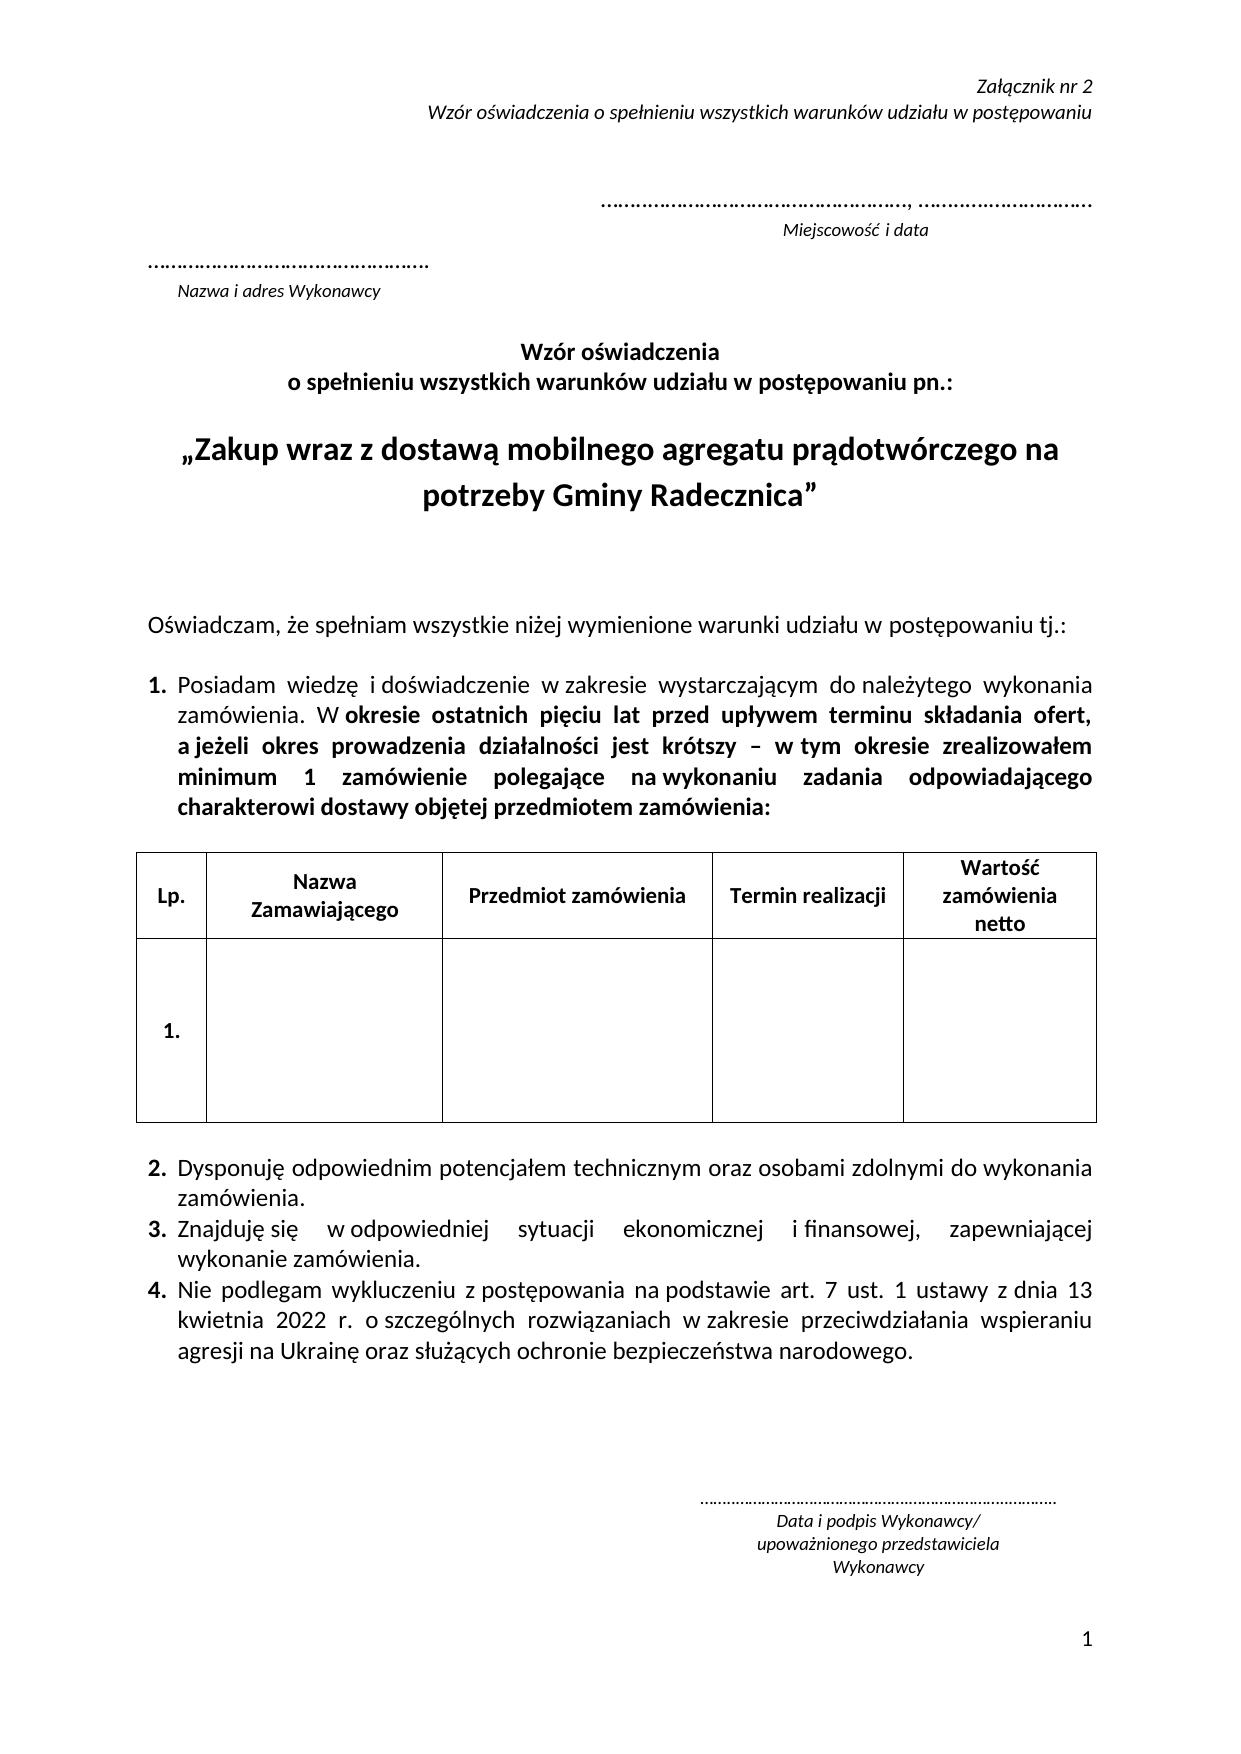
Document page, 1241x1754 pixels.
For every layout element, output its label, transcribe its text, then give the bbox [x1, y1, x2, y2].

text …………………………………………. [148, 244, 1093, 274]
text Oświadczam, że spełniam wszystkie niżej wymienione warunki udziału w postępowaniu tj.: [148, 609, 1093, 640]
table_cell [443, 939, 712, 1122]
table_cell 1. [137, 939, 206, 1122]
text Data i podpis Wykonawcy/ [664, 1509, 1093, 1532]
table_header Nazwa Zamawiającego [207, 853, 442, 937]
table_cell [713, 939, 903, 1122]
text ……..………………………………………, ……..….……………… [148, 183, 1093, 213]
table_header Wartość zamówienia netto [904, 853, 1096, 937]
text Wykonawcy [664, 1555, 1093, 1578]
text o spełnieniu wszystkich warunków udziału w postępowaniu pn.: [148, 366, 1093, 397]
text ……..………………………………….…………………..……….. [664, 1486, 1093, 1509]
list Nie podlegam wykluczeniu z postępowania na podstawie art. 7 ust. 1 ustawy z dnia 13 kwietnia 2022 r. o szczególnych rozwiązaniach w zakresie przeciwdziałania wspieraniu agresji na Ukrainę oraz służących ochronie bezpieczeństwa narodowego. [148, 1274, 1093, 1365]
text Miejscowość i data [783, 218, 1093, 241]
table_cell [207, 939, 442, 1122]
text upoważnionego przedstawiciela [664, 1532, 1093, 1555]
list Znajduję się w odpowiedniej sytuacji ekonomicznej i finansowej, zapewniającej wykonanie zamówienia. [148, 1213, 1093, 1274]
list Posiadam wiedzę i doświadczenie w zakresie wystarczającym do należytego wykonania zamówienia. W okresie ostatnich pięciu lat przed upływem terminu składania ofert, a jeżeli okres prowadzenia działalności jest krótszy – w tym okresie zrealizowałem minimum 1 zamówienie polegające na wykonaniu zadania odpowiadającego charakterowi dostawy objętej przedmiotem zamówienia: [148, 669, 1093, 822]
text „Zakup wraz z dostawą mobilnego agregatu prądotwórczego na potrzeby Gminy Radecznica” [148, 427, 1093, 515]
text Wzór oświadczenia [148, 336, 1093, 366]
table_header Termin realizacji [713, 853, 903, 937]
table_header Lp. [137, 853, 206, 937]
table_header Przedmiot zamówienia [443, 853, 712, 937]
text Nazwa i adres Wykonawcy [177, 279, 1093, 302]
list Dysponuję odpowiednim potencjałem technicznym oraz osobami zdolnymi do wykonania zamówienia. [148, 1152, 1093, 1213]
table_cell [904, 939, 1096, 1122]
